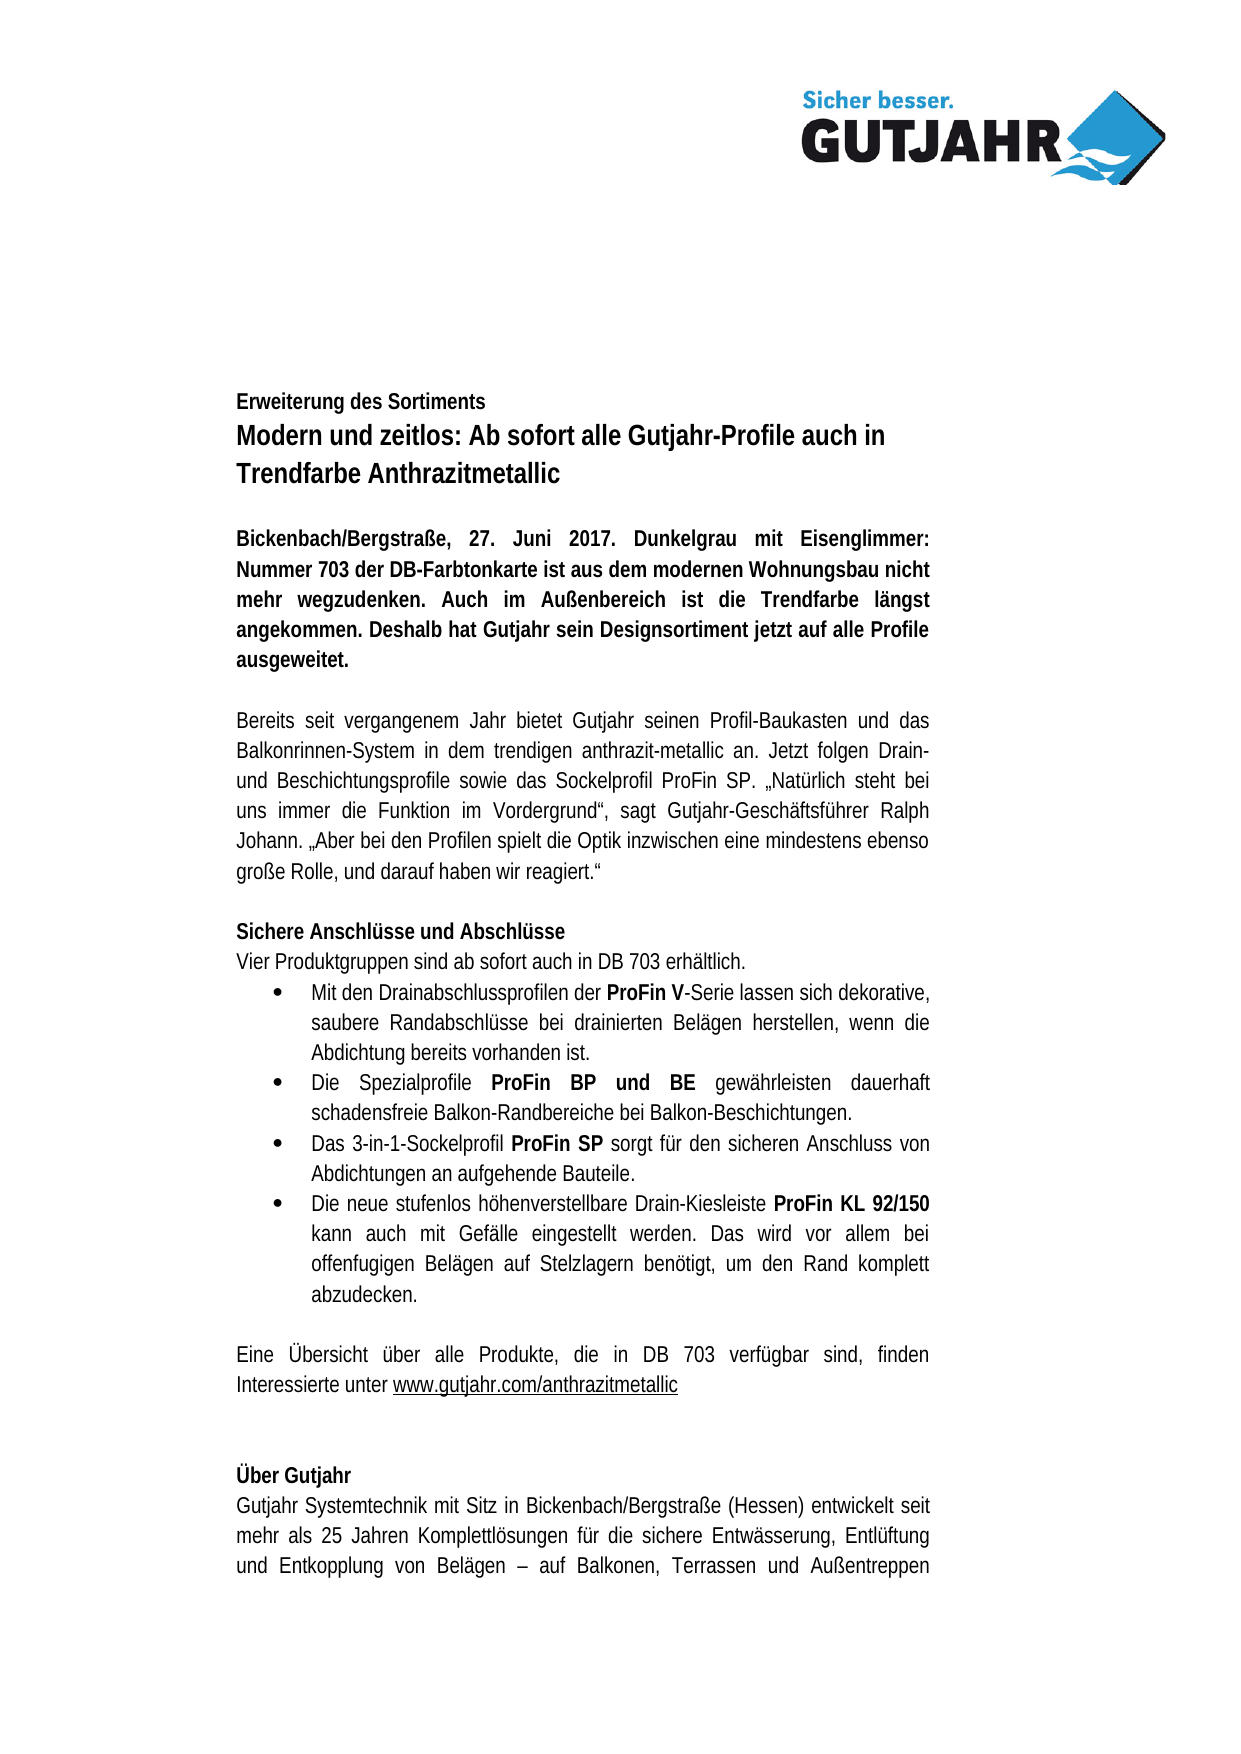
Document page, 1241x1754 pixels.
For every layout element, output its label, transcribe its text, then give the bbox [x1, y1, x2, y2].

text Vier Produktgruppen sind ab sofort auch in DB 703 erhältlich. [236, 948, 930, 974]
text Über Gutjahr [236, 1462, 930, 1488]
list Die neue stufenlos höhenverstellbare Drain-Kiesleiste ProFin KL 92/150 kann auch mit Gefälle eingestellt werden. Das wird vor allem bei offenfugigen Belägen auf Stelzlagern benötigt, um den Rand komplett abzudecken. [274, 1190, 930, 1307]
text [236, 1492, 930, 1579]
text Eine Übersicht über alle Produkte, die in DB 703 verfügbar sind, finden Interessierte unter www.gutjahr.com/anthrazitmetallic [236, 1341, 930, 1397]
list Die Spezialprofile ProFin BP und BE gewährleisten dauerhaft schadensfreie Balkon-Randbereiche bei Balkon-Beschichtungen. [274, 1069, 930, 1126]
text Bereits seit vergangenem Jahr bietet Gutjahr seinen Profil-Baukasten und das Balkonrinnen-System in dem trendigen anthrazit-metallic an. Jetzt folgen Drain- und Beschichtungsprofile sowie das Sockelprofil ProFin SP. „Natürlich steht bei uns immer die Funktion im Vordergrund“, sagt Gutjahr-Geschäftsführer Ralph Johann. „Aber bei den Profilen spielt die Optik inzwischen eine mindestens ebenso große Rolle, und darauf haben wir reagiert.“ [236, 707, 930, 884]
text Sichere Anschlüsse und Abschlüsse [236, 918, 930, 944]
text Bickenbach/Bergstraße, 27. Juni 2017. Dunkelgrau mit Eisenglimmer: Nummer 703 der DB-Farbtonkarte ist aus dem modernen Wohnungsbau nicht mehr wegzudenken. Auch im Außenbereich ist die Trendfarbe längst angekommen. Deshalb hat Gutjahr sein Designsortiment jetzt auf alle Profile ausgeweitet. [236, 525, 930, 672]
list Mit den Drainabschlussprofilen der ProFin V-Serie lassen sich dekorative, saubere Randabschlüsse bei drainierten Belägen herstellen, wenn die Abdichtung bereits vorhanden ist. [274, 978, 930, 1065]
picture [798, 88, 1166, 184]
list Das 3-in-1-Sockelprofil ProFin SP sorgt für den sicheren Anschluss von Abdichtungen an aufgehende Bauteile. [274, 1129, 930, 1186]
text Erweiterung des Sortiments [236, 388, 930, 414]
text Modern und zeitlos: Ab sofort alle Gutjahr-Profile auch in Trendfarbe Anthrazitmetallic [236, 418, 930, 490]
